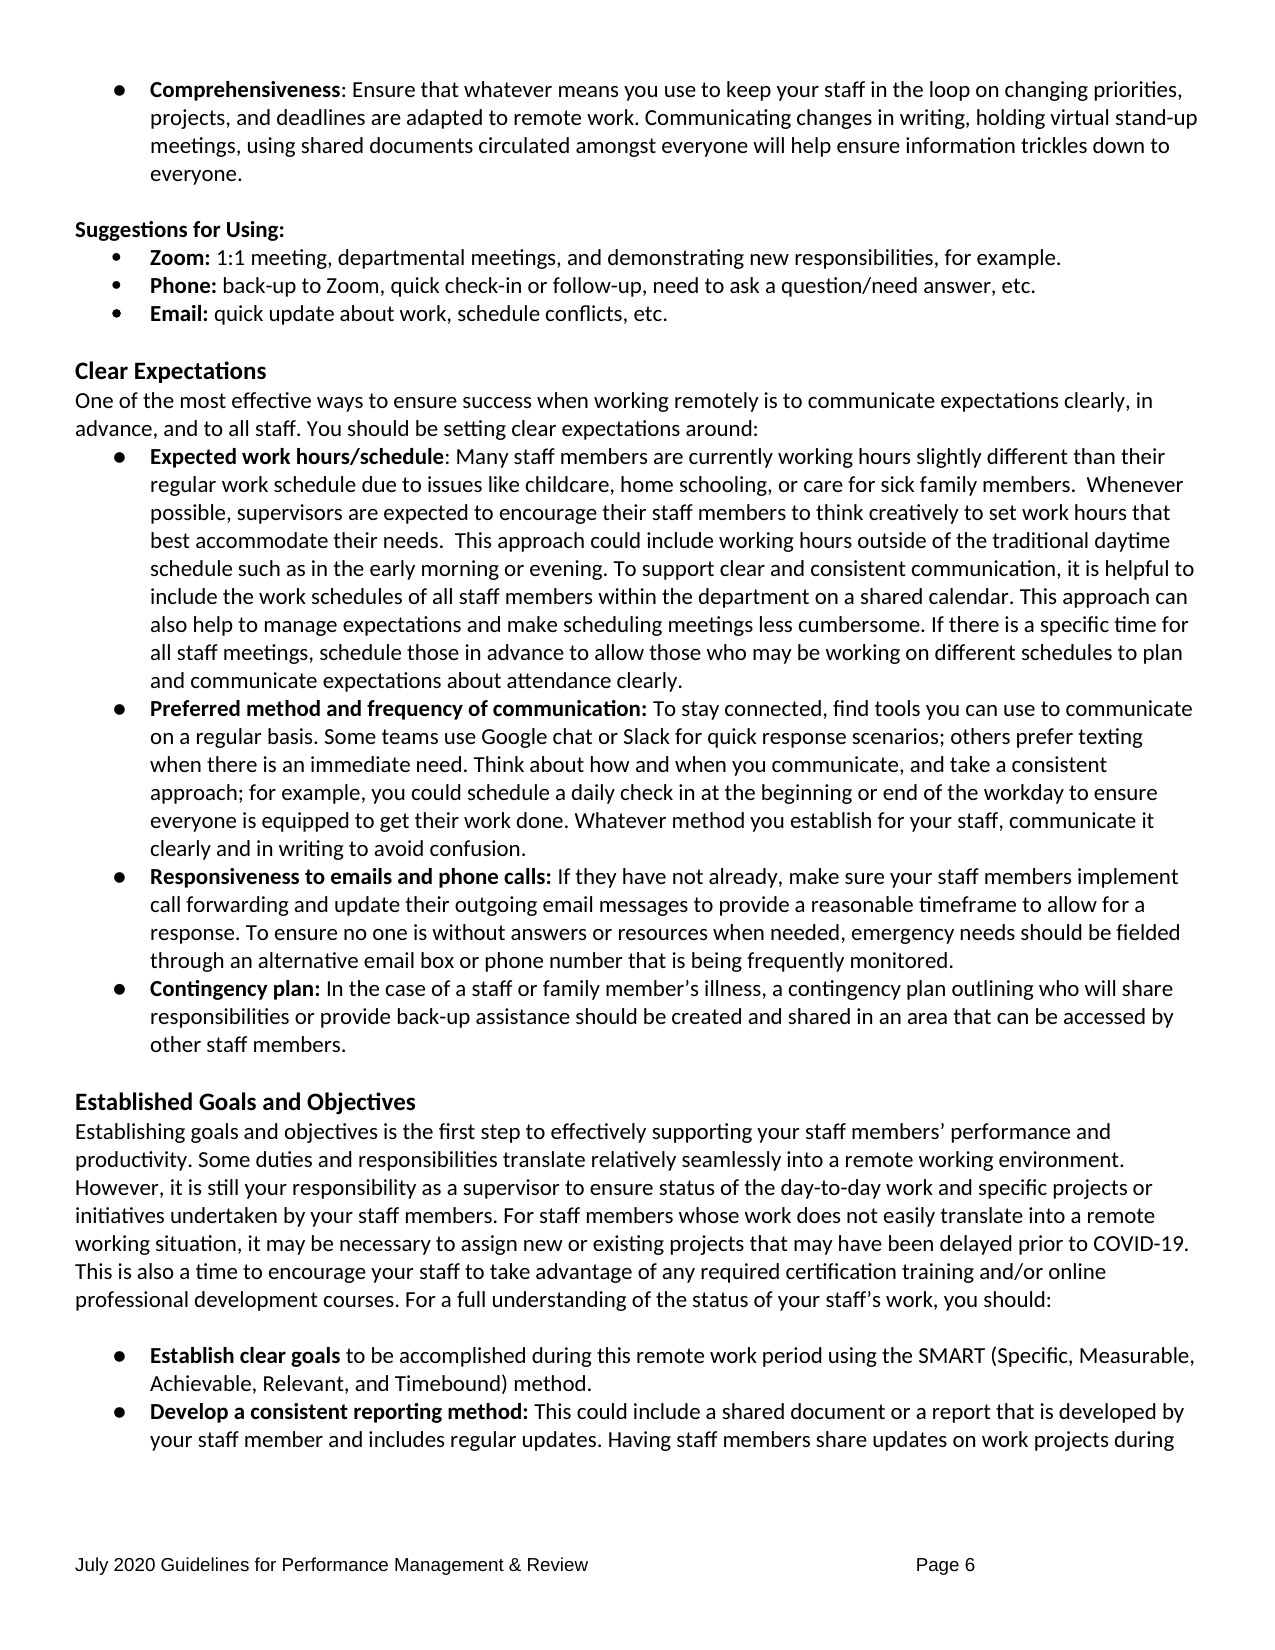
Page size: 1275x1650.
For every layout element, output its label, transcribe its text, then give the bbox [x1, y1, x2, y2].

list Expected work hours/schedule: Many staff members are currently working hours slightly different than their regular work schedule due to issues like childcare, home schooling, or care for sick family members. Whenever possible, supervisors are expected to encourage their staff members to think creatively to set work hours that best accommodate their needs. This approach could include working hours outside of the traditional daytime schedule such as in the early morning or evening. To support clear and consistent communication, it is helpful to include the work schedules of all staff members within the department on a shared calendar. This approach can also help to manage expectations and make scheduling meetings less cumbersome. If there is a specific time for all staff meetings, schedule those in advance to allow those who may be working on different schedules to plan and communicate expectations about attendance clearly. [112, 442, 1200, 694]
text Establishing goals and objectives is the first step to effectively supporting your staff members’ performance and productivity. Some duties and responsibilities translate relatively seamlessly into a remote working environment. However, it is still your responsibility as a supervisor to ensure status of the day-to-day work and specific projects or initiatives undertaken by your staff members. For staff members whose work does not easily translate into a remote working situation, it may be necessary to assign new or existing projects that may have been delayed prior to COVID-19. This is also a time to encourage your staff to take advantage of any required certification training and/or online professional development courses. For a full understanding of the status of your staff’s work, you should: [75, 1117, 1200, 1313]
list Establish clear goals to be accomplished during this remote work period using the SMART (Specific, Measurable, Achievable, Relevant, and Timebound) method. [112, 1341, 1200, 1397]
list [112, 1397, 1200, 1453]
list Preferred method and frequency of communication: To stay connected, find tools you can use to communicate on a regular basis. Some teams use Google chat or Slack for quick response scenarios; others prefer texting when there is an immediate need. Think about how and when you communicate, and take a consistent approach; for example, you could schedule a daily check in at the beginning or end of the workday to ensure everyone is equipped to get their work done. Whatever method you establish for your staff, communicate it clearly and in writing to avoid confusion. [112, 694, 1200, 862]
list Zoom: 1:1 meeting, departmental meetings, and demonstrating new responsibilities, for example. [112, 243, 1200, 271]
list Email: quick update about work, schedule conflicts, etc. [112, 299, 1200, 327]
text One of the most effective ways to ensure success when working remotely is to communicate expectations clearly, in advance, and to all staff. You should be setting clear expectations around: [75, 386, 1200, 442]
text Clear Expectations [75, 355, 1200, 386]
text Suggestions for Using: [75, 215, 1200, 243]
text Established Goals and Objectives [75, 1086, 1200, 1117]
list Responsiveness to emails and phone calls: If they have not already, make sure your staff members implement call forwarding and update their outgoing email messages to provide a reasonable timeframe to allow for a response. To ensure no one is without answers or resources when needed, emergency needs should be fielded through an alternative email box or phone number that is being frequently monitored. [112, 862, 1200, 974]
list Comprehensiveness: Ensure that whatever means you use to keep your staff in the loop on changing priorities, projects, and deadlines are adapted to remote work. Communicating changes in writing, holding virtual stand-up meetings, using shared documents circulated amongst everyone will help ensure information trickles down to everyone. [112, 75, 1200, 187]
list Phone: back-up to Zoom, quick check-in or follow-up, need to ask a question/need answer, etc. [112, 271, 1200, 299]
list Contingency plan: In the case of a staff or family member’s illness, a contingency plan outlining who will share responsibilities or provide back-up assistance should be created and shared in an area that can be accessed by other staff members. [112, 974, 1200, 1058]
